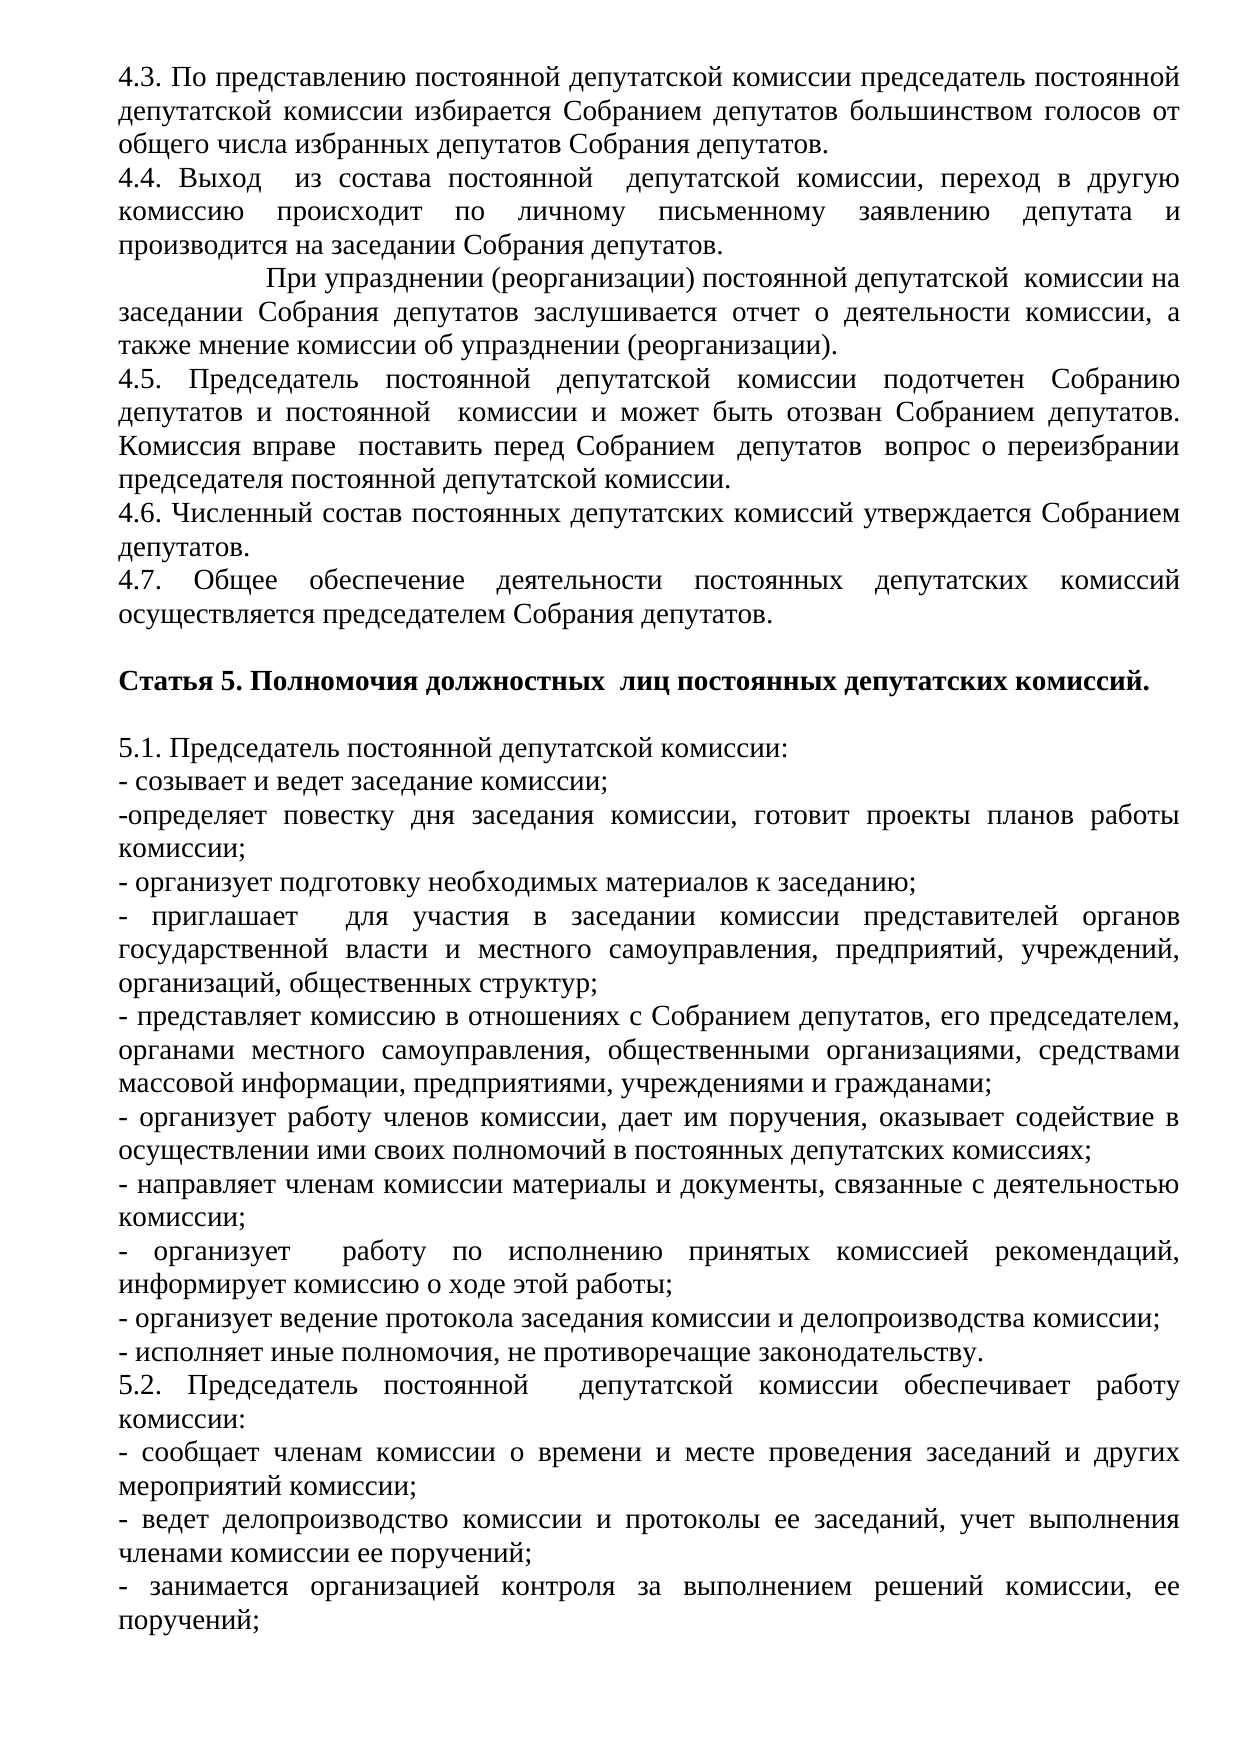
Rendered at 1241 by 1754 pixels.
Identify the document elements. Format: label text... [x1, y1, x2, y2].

text Статья 5. Полномочия должностных лиц постоянных депутатских комиссий. [118, 663, 1181, 696]
text 4.4. Выход из состава постоянной депутатской комиссии, переход в другую комиссию происходит по личному письменному заявлению депутата и производится на заседании Собрания депутатов. [118, 160, 1181, 260]
text 5.1. Председатель постоянной депутатской комиссии: [118, 730, 1181, 763]
text 4.5. Председатель постоянной депутатской комиссии подотчетен Собранию депутатов и постоянной комиссии и может быть отозван Собранием депутатов. Комиссия вправе поставить перед Собранием депутатов вопрос о переизбрании председателя постоянной депутатской комиссии. [118, 361, 1181, 495]
text - организует работу членов комиссии, дает им поручения, оказывает содействие в осуществлении ими своих полномочий в постоянных депутатских комиссиях; [118, 1099, 1181, 1166]
text - занимается организацией контроля за выполнением решений комиссии, ее поручений; [118, 1568, 1181, 1636]
text - организует работу по исполнению принятых комиссией рекомендаций, информирует комиссию о ходе этой работы; [118, 1233, 1181, 1300]
text 5.2. Председатель постоянной депутатской комиссии обеспечивает работу комиссии: [118, 1367, 1181, 1434]
text - организует подготовку необходимых материалов к заседанию; [118, 864, 1181, 898]
text 4.3. По представлению постоянной депутатской комиссии председатель постоянной депутатской комиссии избирается Собранием депутатов большинством голосов от общего числа избранных депутатов Собрания депутатов. [118, 59, 1181, 160]
text При упразднении (реорганизации) постоянной депутатской комиссии на заседании Собрания депутатов заслушивается отчет о деятельности комиссии, а также мнение комиссии об упразднении (реорганизации). [118, 260, 1181, 361]
text -определяет повестку дня заседания комиссии, готовит проекты планов работы комиссии; [118, 797, 1181, 864]
text - направляет членам комиссии материалы и документы, связанные с деятельностью комиссии; [118, 1166, 1181, 1233]
text - приглашает для участия в заседании комиссии представителей органов государственной власти и местного самоуправления, предприятий, учреждений, организаций, общественных структур; [118, 898, 1181, 998]
text - ведет делопроизводство комиссии и протоколы ее заседаний, учет выполнения членами комиссии ее поручений; [118, 1501, 1181, 1568]
text 4.7. Общее обеспечение деятельности постоянных депутатских комиссий осуществляется председателем Собрания депутатов. [118, 562, 1181, 629]
text 4.6. Численный состав постоянных депутатских комиссий утверждается Собранием депутатов. [118, 495, 1181, 562]
text - организует ведение протокола заседания комиссии и делопроизводства комиссии; [118, 1300, 1181, 1334]
text - представляет комиссию в отношениях с Собранием депутатов, его председателем, органами местного самоуправления, общественными организациями, средствами массовой информации, предприятиями, учреждениями и гражданами; [118, 998, 1181, 1099]
text - созывает и ведет заседание комиссии; [118, 763, 1181, 797]
text - исполняет иные полномочия, не противоречащие законодательству. [118, 1334, 1181, 1367]
text - сообщает членам комиссии о времени и месте проведения заседаний и других мероприятий комиссии; [118, 1434, 1181, 1501]
